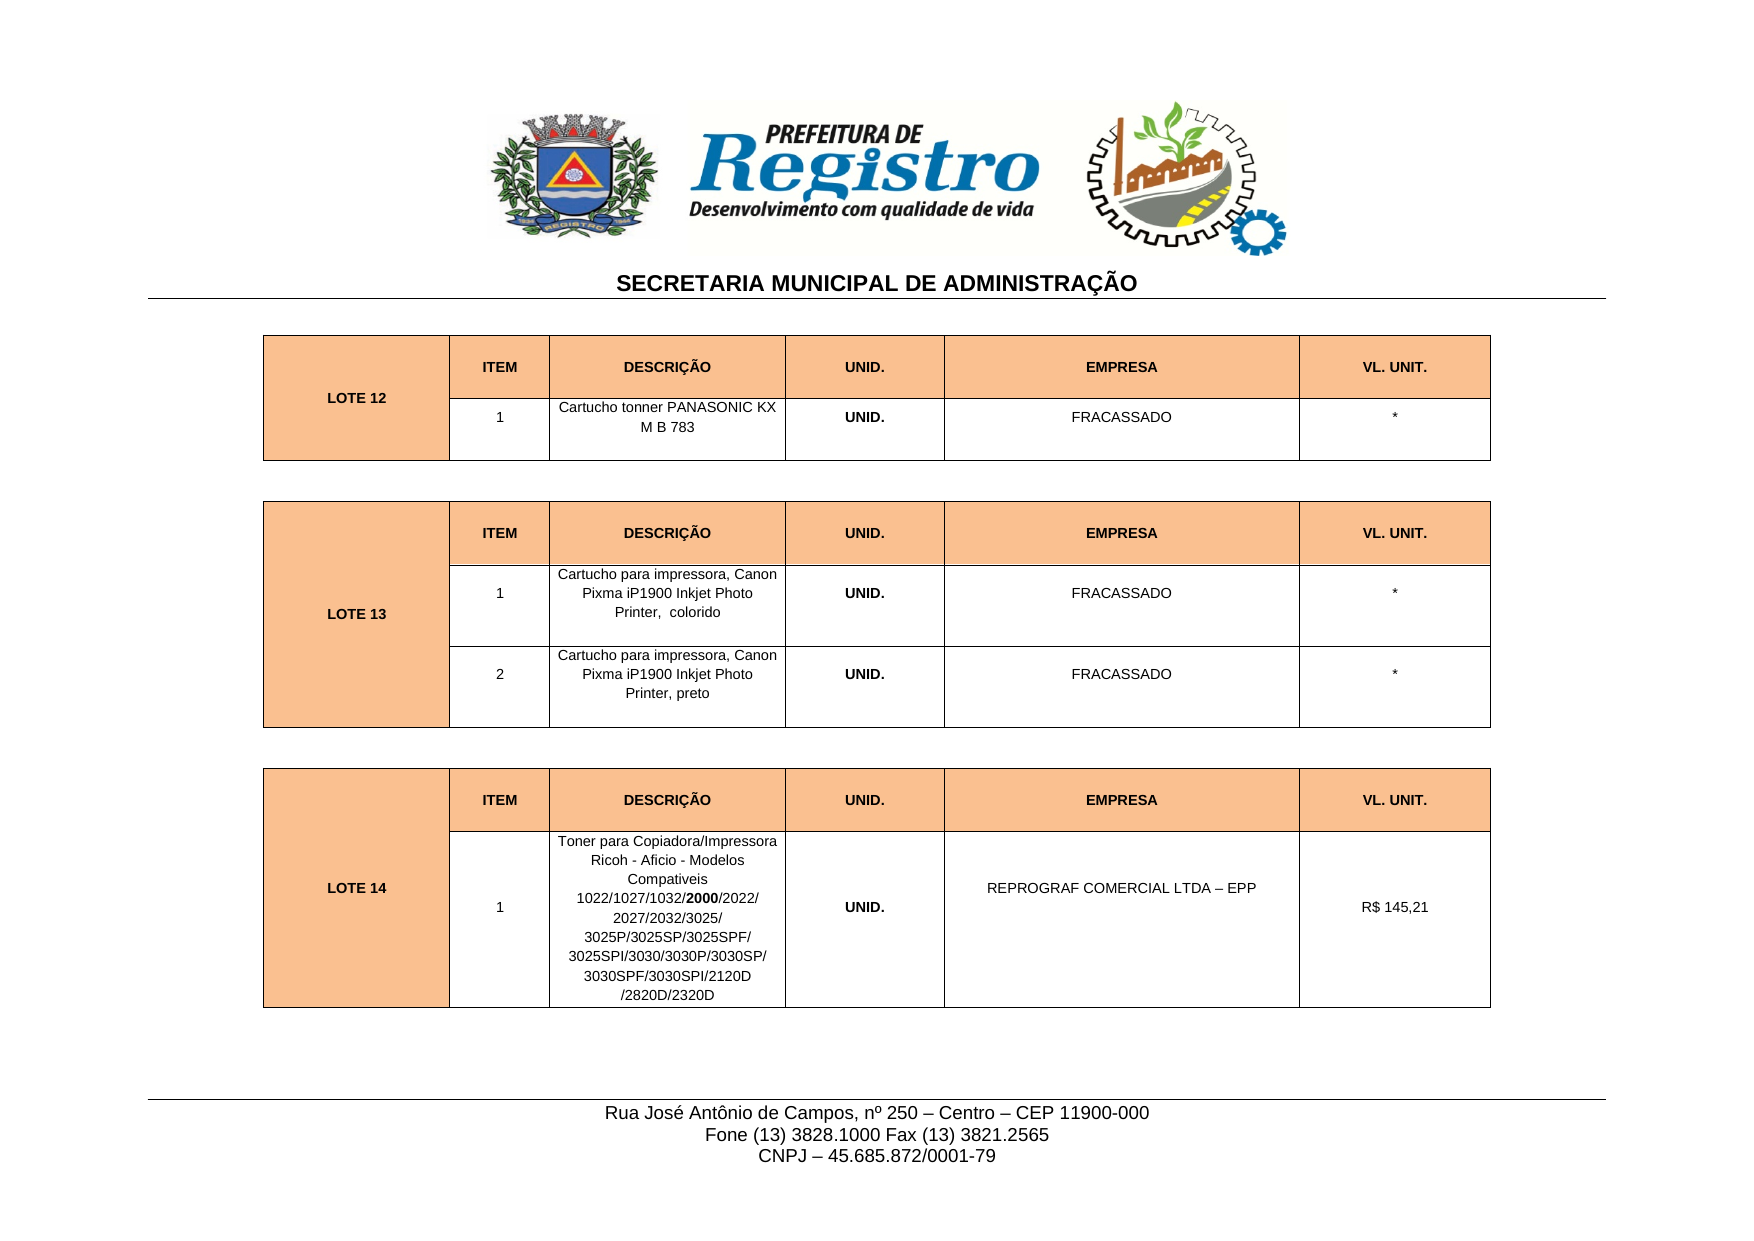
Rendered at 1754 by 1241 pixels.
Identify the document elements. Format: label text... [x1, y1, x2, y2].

table_cell Cartucho para impressora, Canon Pixma iP1900 Inkjet Photo Printer, colorido [550, 566, 785, 646]
table_cell UNID. [786, 647, 944, 727]
table_cell * [1300, 647, 1490, 727]
table_cell Cartucho tonner PANASONIC KX M B 783 [550, 399, 785, 460]
table_cell UNID. [786, 399, 944, 460]
table_header DESCRIÇÃO [550, 769, 785, 831]
table_cell UNID. [786, 832, 944, 1007]
table_cell R$ 145,21 [1300, 832, 1490, 1007]
table_header EMPRESA [945, 769, 1299, 831]
table_header DESCRIÇÃO [550, 502, 785, 564]
table_cell * [1300, 399, 1490, 460]
table_header ITEM [450, 336, 549, 398]
table_header EMPRESA [945, 336, 1299, 398]
table_header ITEM [450, 502, 549, 564]
picture [450, 100, 1304, 256]
table_cell FRACASSADO [945, 399, 1299, 460]
table_header VL. UNIT. [1300, 336, 1490, 398]
table_header LOTE 13 [264, 502, 449, 727]
table_cell UNID. [786, 566, 944, 646]
table_header LOTE 14 [264, 769, 449, 1007]
table_cell Cartucho para impressora, Canon Pixma iP1900 Inkjet Photo Printer, preto [550, 647, 785, 727]
table_header VL. UNIT. [1300, 502, 1490, 564]
table_cell Toner para Copiadora/Impressora Ricoh - Aficio - Modelos Compativeis 1022/1027/1032/2000/2022/ 2027/2032/3025/ 3025P/3025SP/3025SPF/ 3025SPI/3030/3030P/3030SP/ 3030SPF/3030SPI/2120D /2820D/2320D [550, 832, 785, 1007]
table_header DESCRIÇÃO [550, 336, 785, 398]
table_header UNID. [786, 336, 944, 398]
table_header EMPRESA [945, 502, 1299, 564]
table_cell FRACASSADO [945, 647, 1299, 727]
table_header UNID. [786, 502, 944, 564]
table_header ITEM [450, 769, 549, 831]
table_cell FRACASSADO [945, 566, 1299, 646]
table_cell 1 [450, 566, 549, 646]
table_header UNID. [786, 769, 944, 831]
table_cell 2 [450, 647, 549, 727]
table_cell 1 [450, 399, 549, 460]
table_cell * [1300, 566, 1490, 646]
table_cell 1 [450, 832, 549, 1007]
table_header VL. UNIT. [1300, 769, 1490, 831]
table_header LOTE 12 [264, 336, 449, 460]
table_cell REPROGRAF COMERCIAL LTDA – EPP [945, 832, 1299, 1007]
